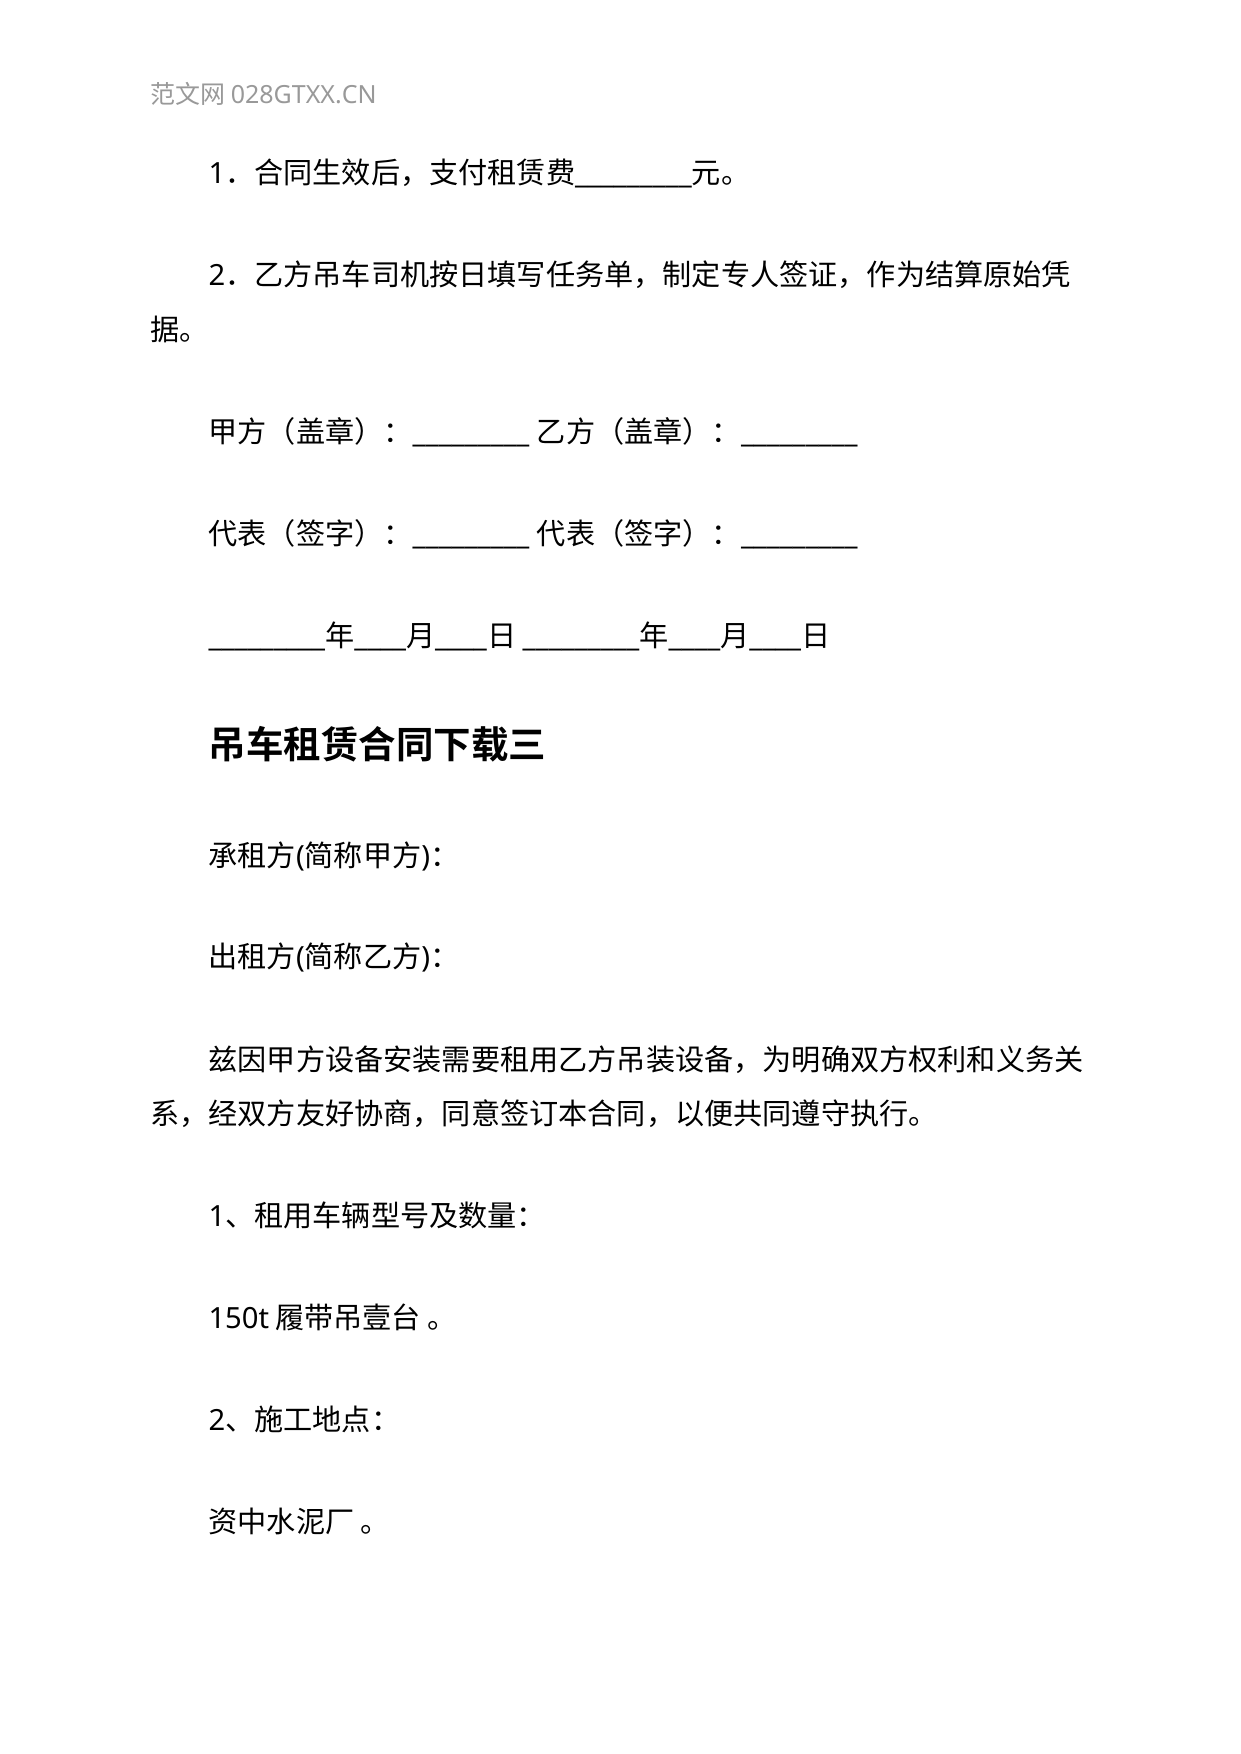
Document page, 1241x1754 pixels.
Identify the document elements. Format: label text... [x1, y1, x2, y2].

text 1、租用车辆型号及数量： [150, 1193, 1090, 1235]
text 2．乙方吊车司机按日填写任务单，制定专人签证，作为结算原始凭据。 [150, 252, 1090, 349]
text 2、施工地点： [150, 1397, 1090, 1439]
text 甲方（盖章）：_________ 乙方（盖章）：_________ [150, 409, 1090, 451]
text 资中水泥厂 。 [150, 1499, 1090, 1541]
text 承租方(简称甲方)： [150, 832, 1090, 874]
text 吊车租赁合同下载三 [150, 715, 1090, 769]
text 出租方(简称乙方)： [150, 934, 1090, 976]
text 1．合同生效后，支付租赁费_________元。 [150, 150, 1090, 192]
text 兹因甲方设备安装需要租用乙方吊装设备，为明确双方权利和义务关系，经双方友好协商，同意签订本合同，以便共同遵守执行。 [150, 1036, 1090, 1133]
text 代表（签字）：_________ 代表（签字）：_________ [150, 511, 1090, 553]
text 150t履带吊壹台 。 [150, 1295, 1090, 1337]
text _________年____月____日 _________年____月____日 [150, 613, 1090, 655]
